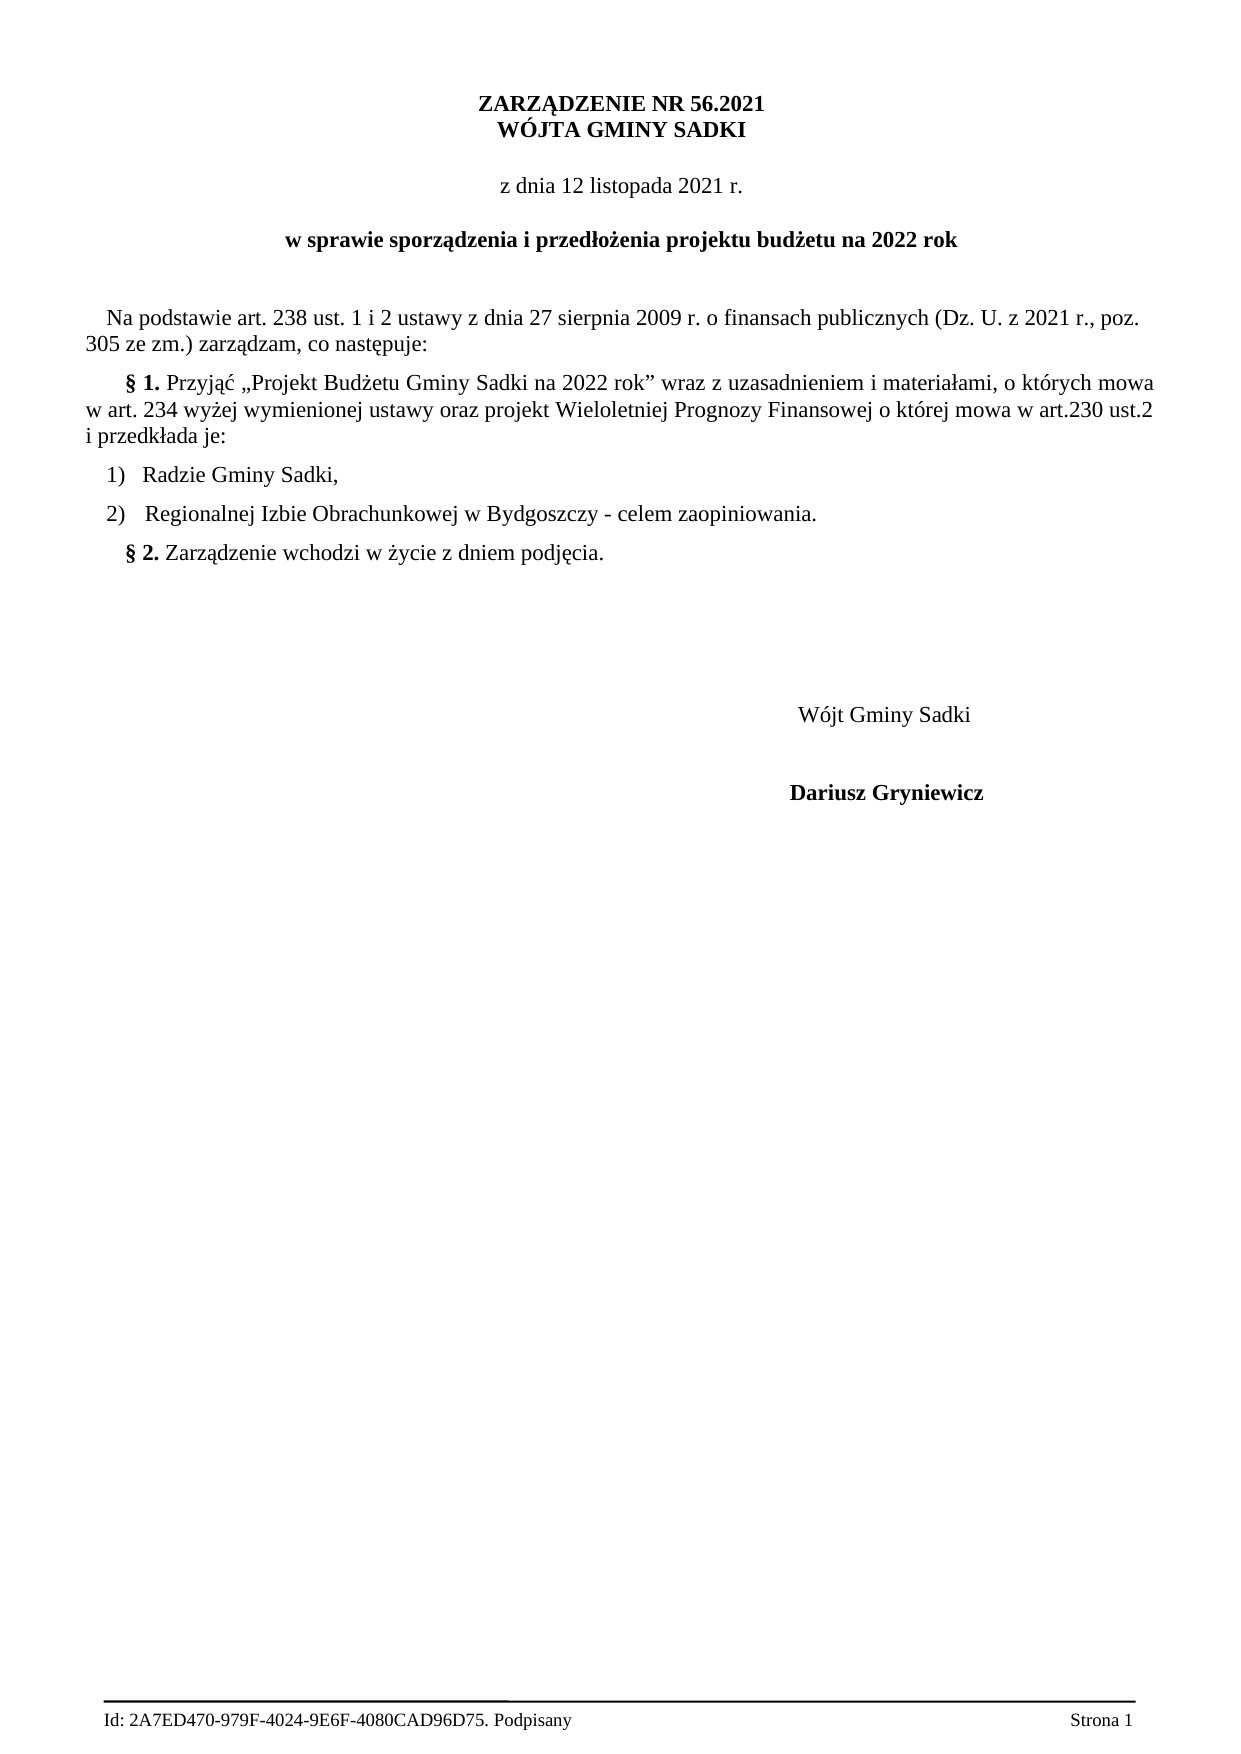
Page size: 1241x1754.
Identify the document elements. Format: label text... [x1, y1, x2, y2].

text ZARZĄDZENIE NR 56.2021 WÓJTA GMINY SADKI [87, 90, 1155, 143]
text z dnia 12 listopada 2021 r. [87, 173, 1155, 198]
text Dariusz Gryniewicz [789, 779, 1155, 805]
text Wójt Gminy Sadki [798, 702, 1155, 727]
text Na podstawie art. 238 ust. 1 i 2 ustawy z dnia 27 sierpnia 2009 r. o finansach publicznych (Dz. U. z 2021 r., poz. 305 ze zm.) zarządzam, co następuje: [85, 304, 1155, 357]
text § 2. Zarządzenie wchodzi w życie z dniem podjęcia. [85, 529, 1155, 568]
text § 1. Przyjąć „Projekt Budżetu Gminy Sadki na 2022 rok” wraz z uzasadnieniem i materiałami, o których mowa w art. 234 wyżej wymienionej ustawy oraz projekt Wieloletniej Prognozy Finansowej o której mowa w art.230 ust.2 i przedkłada je: [85, 369, 1155, 449]
text w sprawie sporządzenia i przedłożenia projektu budżetu na 2022 rok [87, 227, 1155, 253]
list Regionalnej Izbie Obrachunkowej w Bydgoszczy - celem zaopiniowania. [85, 490, 1155, 529]
list Radzie Gminy Sadki, [85, 451, 1155, 490]
